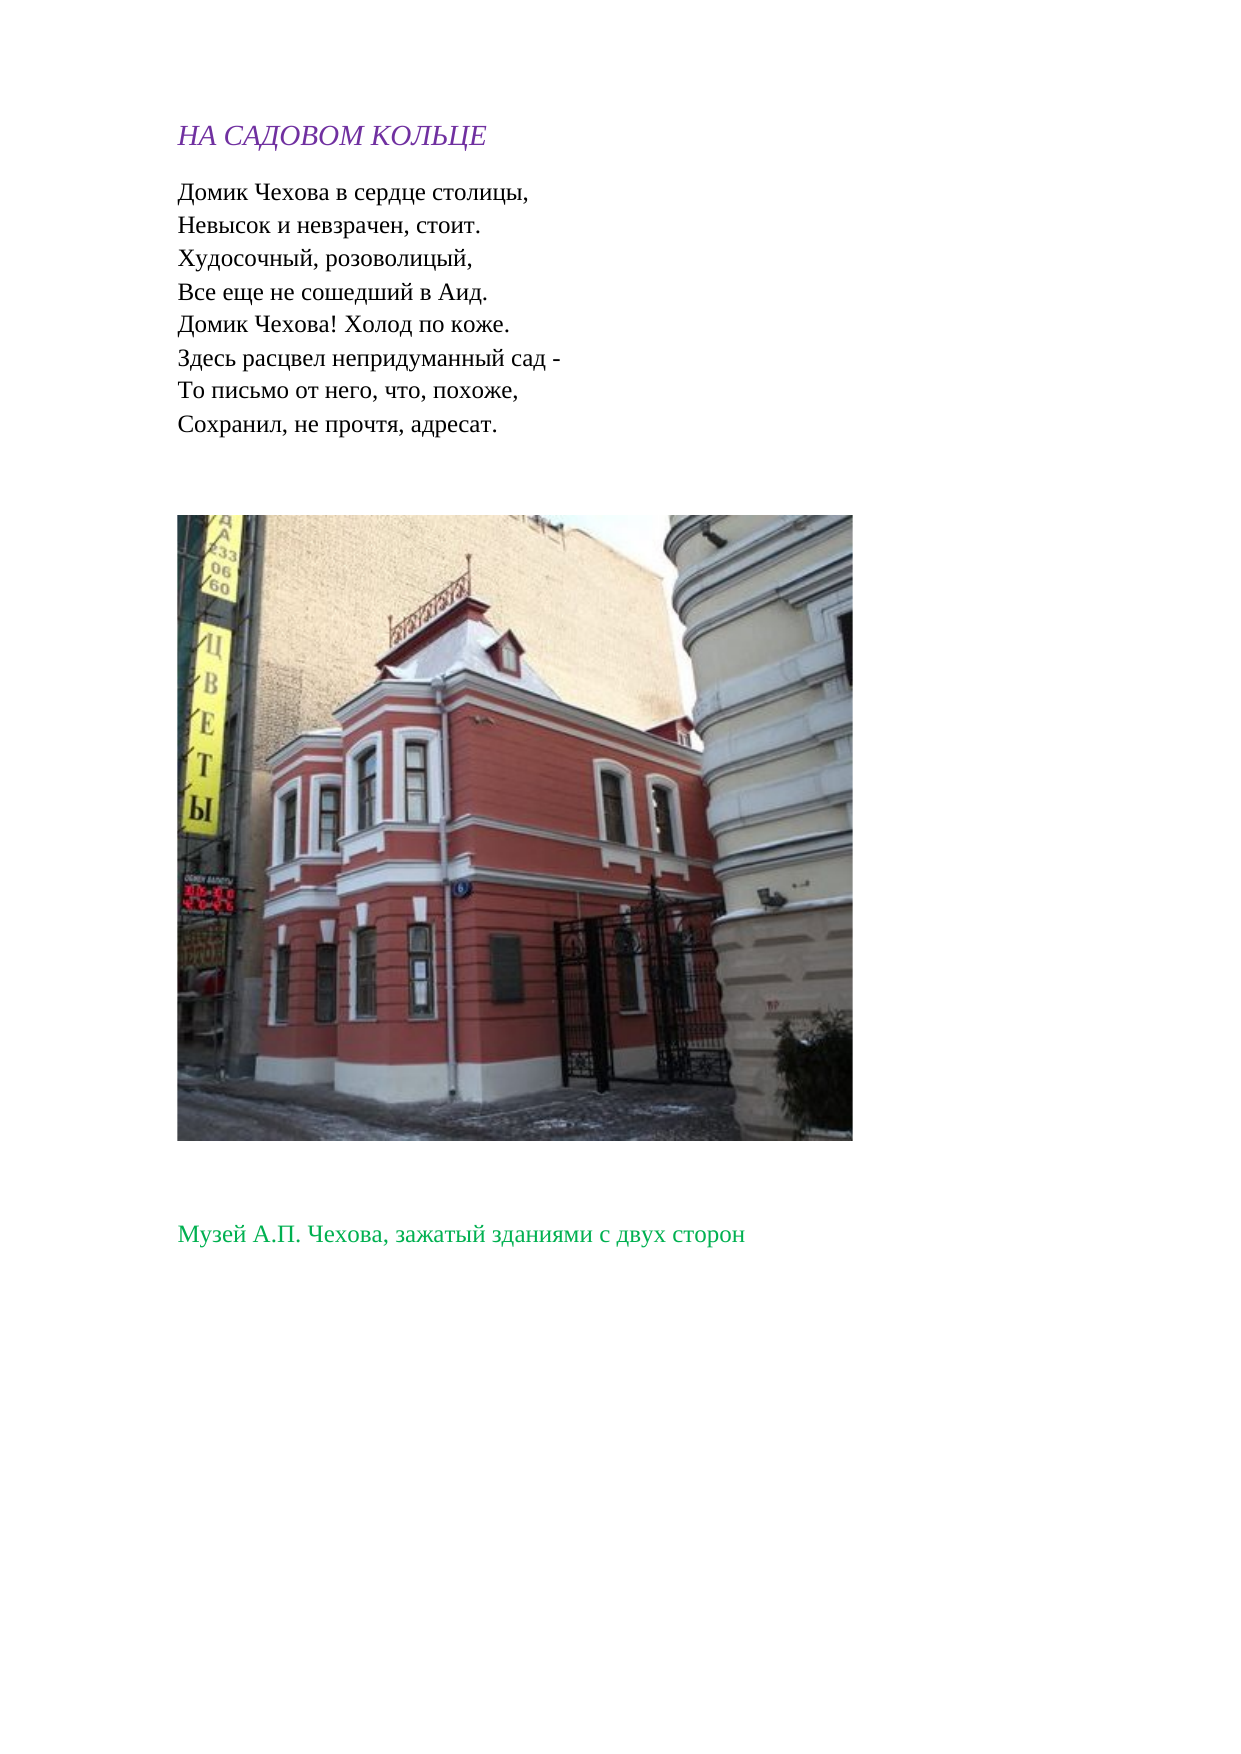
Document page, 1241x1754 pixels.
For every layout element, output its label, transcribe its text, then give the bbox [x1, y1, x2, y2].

text Музей А.П. Чехова, зажатый зданиями с двух сторон [177, 1219, 1152, 1247]
text Домик Чехова в сердце столицы, Невысок и невзрачен, стоит. Худосочный, розоволицый, Все еще не сошедший в Аид. Домик Чехова! Холод по коже. Здесь расцвел непридуманный сад - То письмо от него, что, похоже, Сохранил, не прочтя, адресат. [177, 177, 1152, 437]
picture [177, 515, 853, 1141]
text НА САДОВОМ КОЛЬЦЕ [177, 118, 1152, 152]
